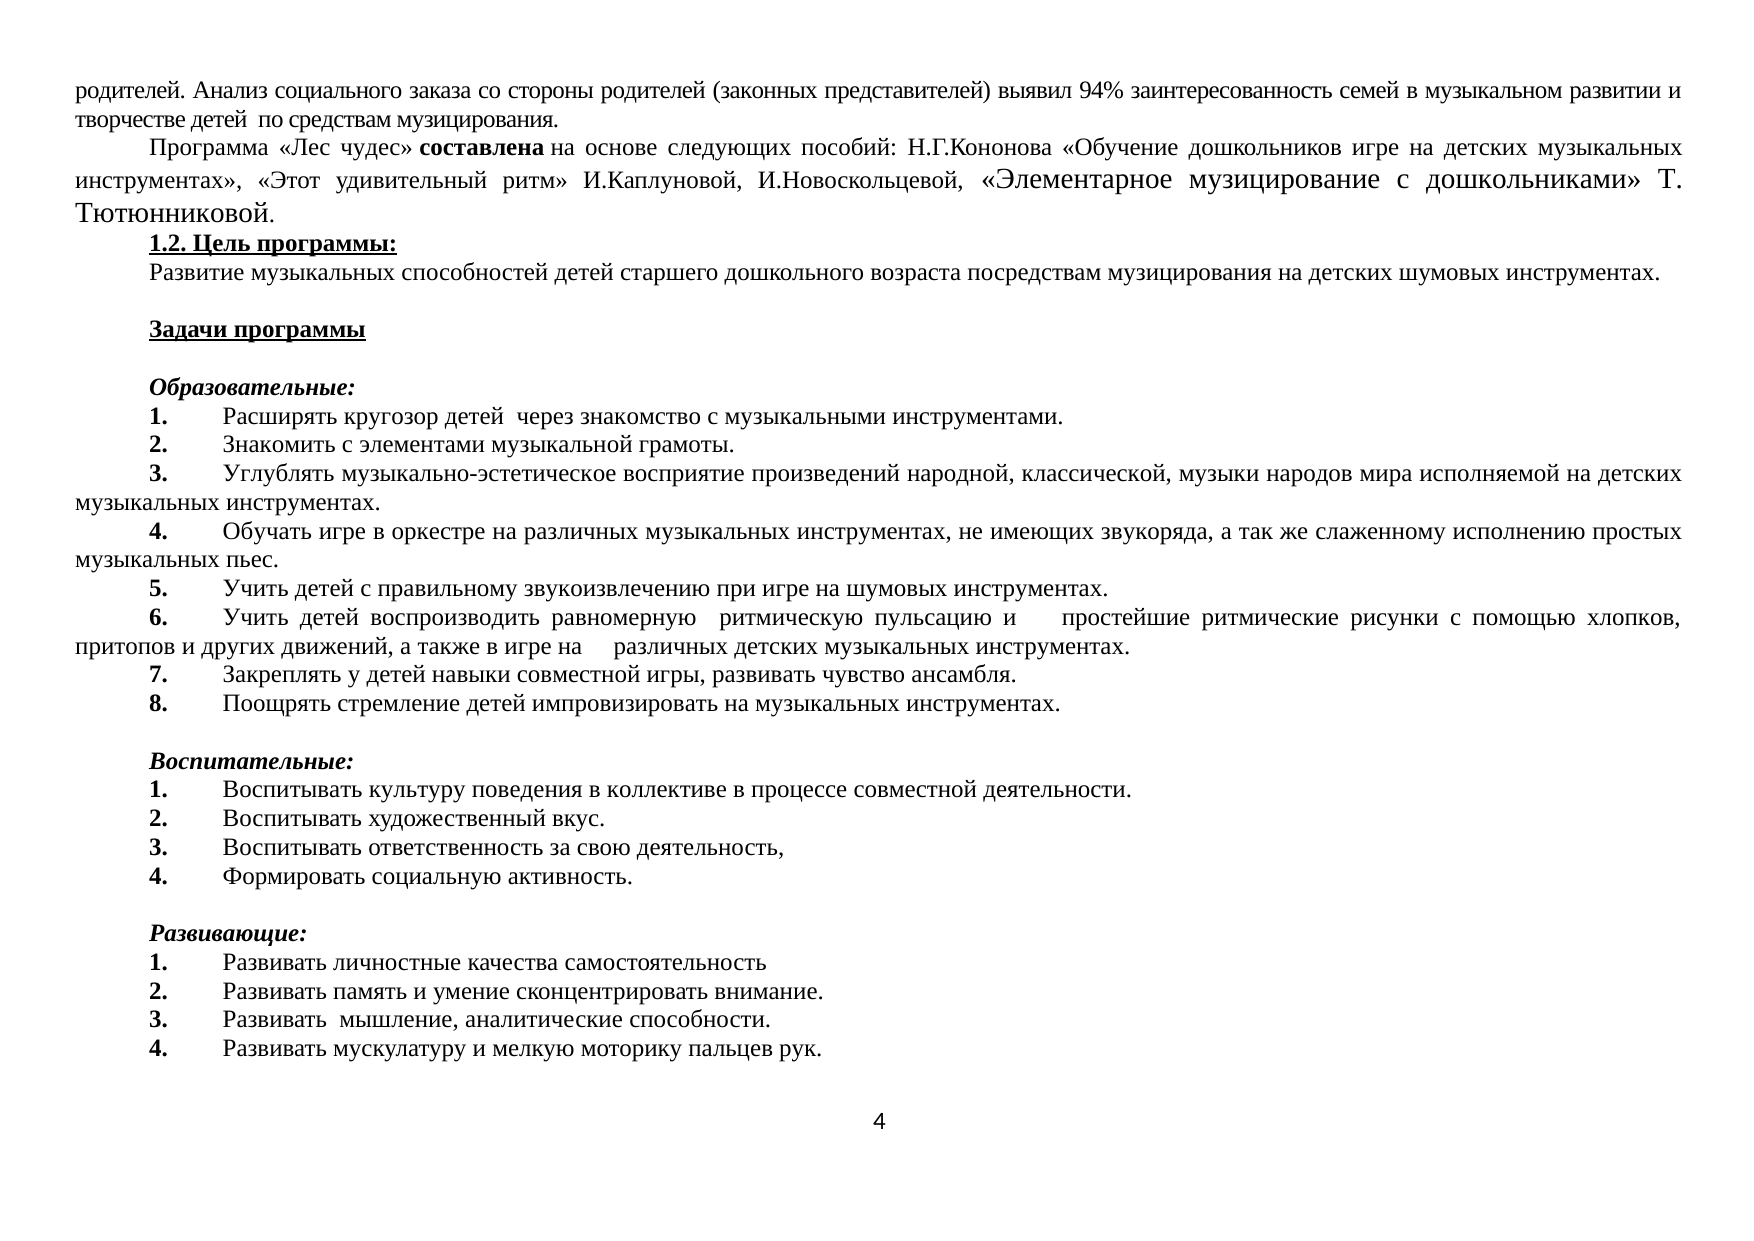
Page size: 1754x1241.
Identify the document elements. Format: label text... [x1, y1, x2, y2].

list Расширять кругозор детей через знакомство с музыкальными инструментами. [75, 401, 1683, 429]
text Развивающие: [75, 918, 1683, 947]
list Углублять музыкально-эстетическое восприятие произведений народной, классической, музыки народов мира исполняемой на детских музыкальных инструментах. [75, 458, 1683, 516]
text Задачи программы [75, 314, 1683, 343]
text Развитие музыкальных способностей детей старшего дошкольного возраста посредствам музицирования на детских шумовых инструментах. [75, 257, 1683, 286]
list Знакомить с элементами музыкальной грамоты. [75, 429, 1683, 458]
list Обучать игре в оркестре на различных музыкальных инструментах, не имеющих звукоряда, а так же слаженному исполнению простых музыкальных пьес. [75, 516, 1683, 573]
text Образовательные: [75, 372, 1683, 401]
list Развивать мускулатуру и мелкую моторику пальцев рук. [75, 1033, 1683, 1062]
list Закреплять у детей навыки совместной игры, развивать чувство ансамбля. [75, 659, 1683, 688]
list Формировать социальную активность. [75, 861, 1683, 889]
list Развивать память и умение сконцентрировать внимание. [75, 976, 1683, 1004]
list Поощрять стремление детей импровизировать на музыкальных инструментах. [75, 688, 1683, 717]
list Воспитывать художественный вкус. [75, 803, 1683, 832]
list Учить детей воспроизводить равномерную ритмическую пульсацию и простейшие ритмические рисунки с помощью хлопков, притопов и других движений, а также в игре на различных детских музыкальных инструментах. [75, 602, 1683, 659]
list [75, 75, 1683, 132]
list Воспитывать ответственность за свою деятельность, [75, 832, 1683, 861]
text Программа «Лес чудес» составлена на основе следующих пособий: Н.Г.Кононова «Обучение дошкольников игре на детских музыкальных инструментах», «Этот удивительный ритм» И.Каплуновой, И.Новоскольцевой, «Элементарное музицирование с дошкольниками» Т. Тютюнниковой. [75, 132, 1683, 228]
list Воспитывать культуру поведения в коллективе в процессе совместной деятельности. [75, 774, 1683, 803]
text Воспитательные: [75, 746, 1683, 774]
list Учить детей с правильному звукоизвлечению при игре на шумовых инструментах. [75, 573, 1683, 602]
text 1.2. Цель программы: [75, 228, 1683, 257]
list Развивать мышление, аналитические способности. [75, 1004, 1683, 1033]
list Развивать личностные качества самостоятельность [75, 947, 1683, 976]
